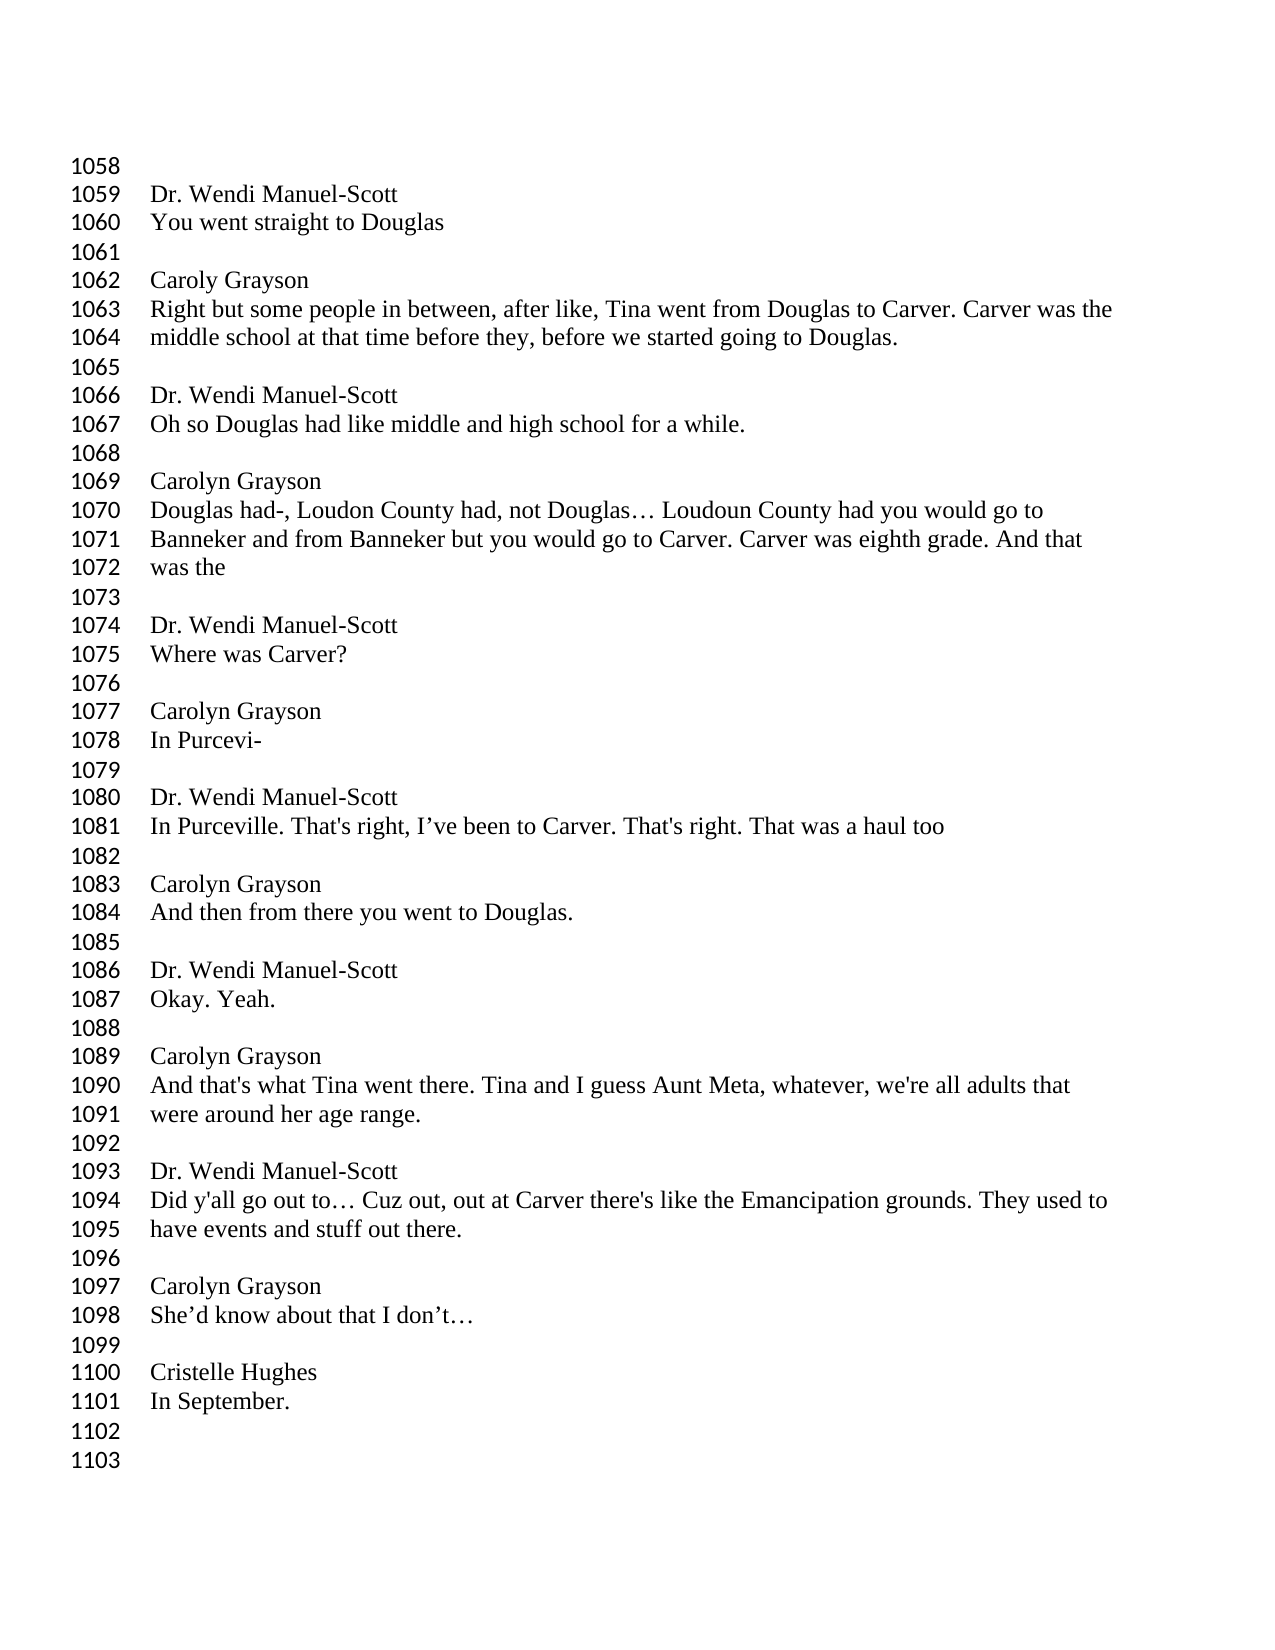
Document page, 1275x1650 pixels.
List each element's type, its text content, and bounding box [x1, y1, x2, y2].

text You went straight to Douglas [150, 207, 1125, 236]
text Dr. Wendi Manuel-Scott [150, 1156, 1125, 1185]
text Dr. Wendi Manuel-Scott [150, 380, 1125, 409]
text Caroly Grayson [150, 265, 1125, 294]
text Oh so Douglas had like middle and high school for a while. [150, 409, 1125, 437]
text Cristelle Hughes [150, 1357, 1125, 1386]
text Dr. Wendi Manuel-Scott [150, 955, 1125, 984]
text Dr. Wendi Manuel-Scott [150, 782, 1125, 811]
text Okay. Yeah. [150, 984, 1125, 1012]
text Carolyn Grayson [150, 1041, 1125, 1070]
text Dr. Wendi Manuel-Scott [150, 610, 1125, 639]
text In Purceville. That's right, I’ve been to Carver. That's right. That was a haul too [150, 811, 1125, 840]
text Did y'all go out to… Cuz out, out at Carver there's like the Emancipation grounds. They used to have events and stuff out there. [150, 1185, 1125, 1242]
text In Purcevi- [150, 725, 1125, 754]
text Carolyn Grayson [150, 696, 1125, 725]
text In September. [150, 1386, 1125, 1415]
text Carolyn Grayson [150, 466, 1125, 495]
text Carolyn Grayson [150, 869, 1125, 897]
text Where was Carver? [150, 639, 1125, 667]
text Right but some people in between, after like, Tina went from Douglas to Carver. Carver was the middle school at that time before they, before we started going to Douglas. [150, 294, 1125, 351]
text And then from there you went to Douglas. [150, 897, 1125, 926]
text Douglas had-, Loudon County had, not Douglas… Loudoun County had you would go to Banneker and from Banneker but you would go to Carver. Carver was eighth grade. And that was the [150, 495, 1125, 581]
text Dr. Wendi Manuel-Scott [150, 179, 1125, 207]
text And that's what Tina went there. Tina and I guess Aunt Meta, whatever, we're all adults that were around her age range. [150, 1070, 1125, 1127]
text She’d know about that I don’t… [150, 1300, 1125, 1329]
text Carolyn Grayson [150, 1271, 1125, 1300]
